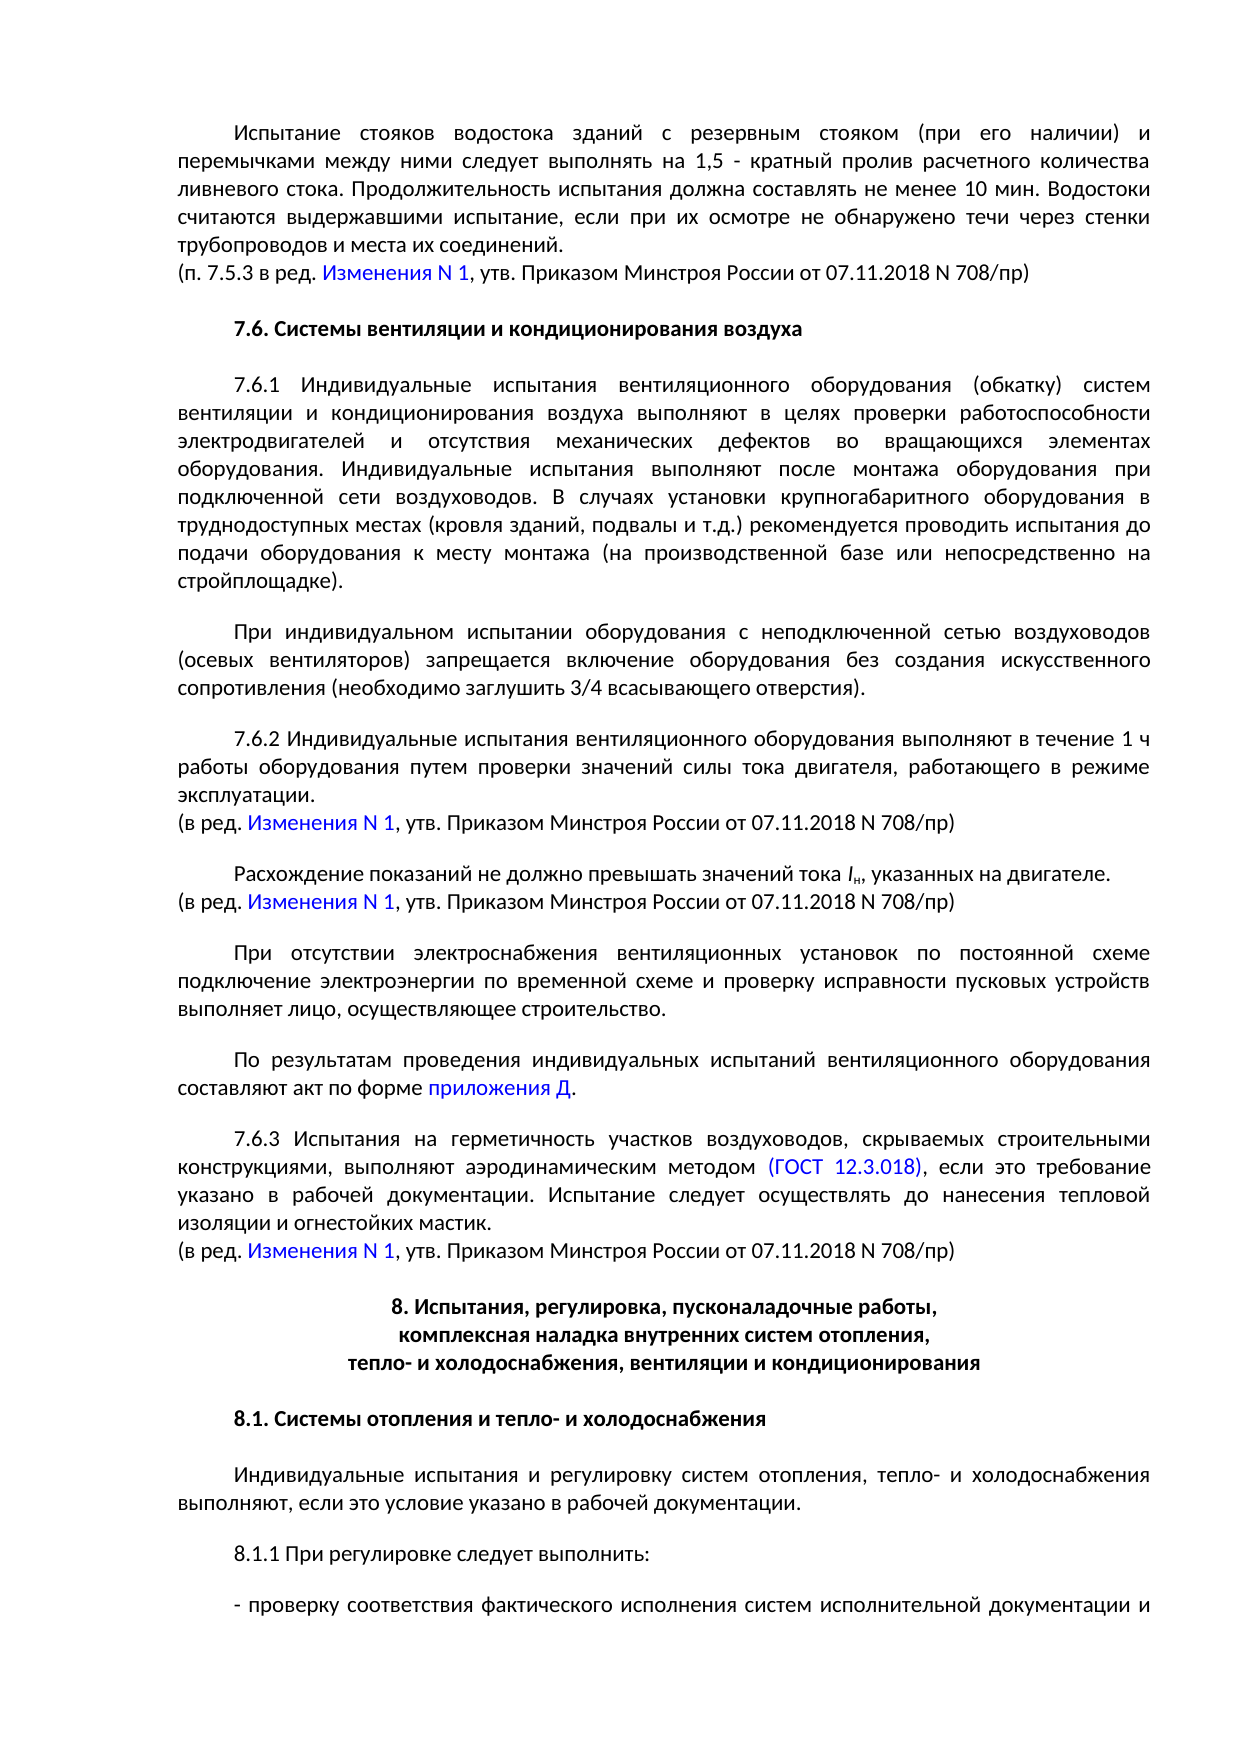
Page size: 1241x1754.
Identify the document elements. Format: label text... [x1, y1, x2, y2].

title тепло- и холодоснабжения, вентиляции и кондиционирования [177, 1348, 1152, 1376]
text При индивидуальном испытании оборудования с неподключенной сетью воздуховодов (осевых вентиляторов) запрещается включение оборудования без создания искусственного сопротивления (необходимо заглушить 3/4 всасывающего отверстия). [177, 617, 1152, 701]
text Расхождение показаний не должно превышать значений тока Iн, указанных на двигателе. [177, 859, 1152, 887]
text Индивидуальные испытания и регулировку систем отопления, тепло- и холодоснабжения выполняют, если это условие указано в рабочей документации. [177, 1461, 1152, 1517]
text 7.6.1 Индивидуальные испытания вентиляционного оборудования (обкатку) систем вентиляции и кондиционирования воздуха выполняют в целях проверки работоспособности электродвигателей и отсутствия механических дефектов во вращающихся элементах оборудования. Индивидуальные испытания выполняют после монтажа оборудования при подключенной сети воздуховодов. В случаях установки крупногабаритного оборудования в труднодоступных местах (кровля зданий, подвалы и т.д.) рекомендуется проводить испытания до подачи оборудования к месту монтажа (на производственной базе или непосредственно на стройплощадке). [177, 370, 1152, 594]
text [177, 1590, 1152, 1618]
title 7.6. Системы вентиляции и кондиционирования воздуха [177, 314, 1152, 342]
text (в ред. Изменения N 1, утв. Приказом Минстроя России от 07.11.2018 N 708/пр) [177, 1236, 1152, 1264]
title 8.1. Системы отопления и тепло- и холодоснабжения [177, 1404, 1152, 1432]
text (в ред. Изменения N 1, утв. Приказом Минстроя России от 07.11.2018 N 708/пр) [177, 887, 1152, 915]
text 7.6.2 Индивидуальные испытания вентиляционного оборудования выполняют в течение 1 ч работы оборудования путем проверки значений силы тока двигателя, работающего в режиме эксплуатации. [177, 724, 1152, 808]
text Испытание стояков водостока зданий с резервным стояком (при его наличии) и перемычками между ними следует выполнять на 1,5 - кратный пролив расчетного количества ливневого стока. Продолжительность испытания должна составлять не менее 10 мин. Водостоки считаются выдержавшими испытание, если при их осмотре не обнаружено течи через стенки трубопроводов и места их соединений. [177, 118, 1152, 258]
text При отсутствии электроснабжения вентиляционных установок по постоянной схеме подключение электроэнергии по временной схеме и проверку исправности пусковых устройств выполняет лицо, осуществляющее строительство. [177, 938, 1152, 1022]
text По результатам проведения индивидуальных испытаний вентиляционного оборудования составляют акт по форме приложения Д. [177, 1045, 1152, 1101]
text 7.6.3 Испытания на герметичность участков воздуховодов, скрываемых строительными конструкциями, выполняют аэродинамическим методом (ГОСТ 12.3.018), если это требование указано в рабочей документации. Испытание следует осуществлять до нанесения тепловой изоляции и огнестойких мастик. [177, 1124, 1152, 1236]
title комплексная наладка внутренних систем отопления, [177, 1320, 1152, 1348]
text (в ред. Изменения N 1, утв. Приказом Минстроя России от 07.11.2018 N 708/пр) [177, 808, 1152, 836]
title 8. Испытания, регулировка, пусконаладочные работы, [177, 1292, 1152, 1320]
text (п. 7.5.3 в ред. Изменения N 1, утв. Приказом Минстроя России от 07.11.2018 N 708/пр) [177, 258, 1152, 286]
text 8.1.1 При регулировке следует выполнить: [177, 1539, 1152, 1567]
